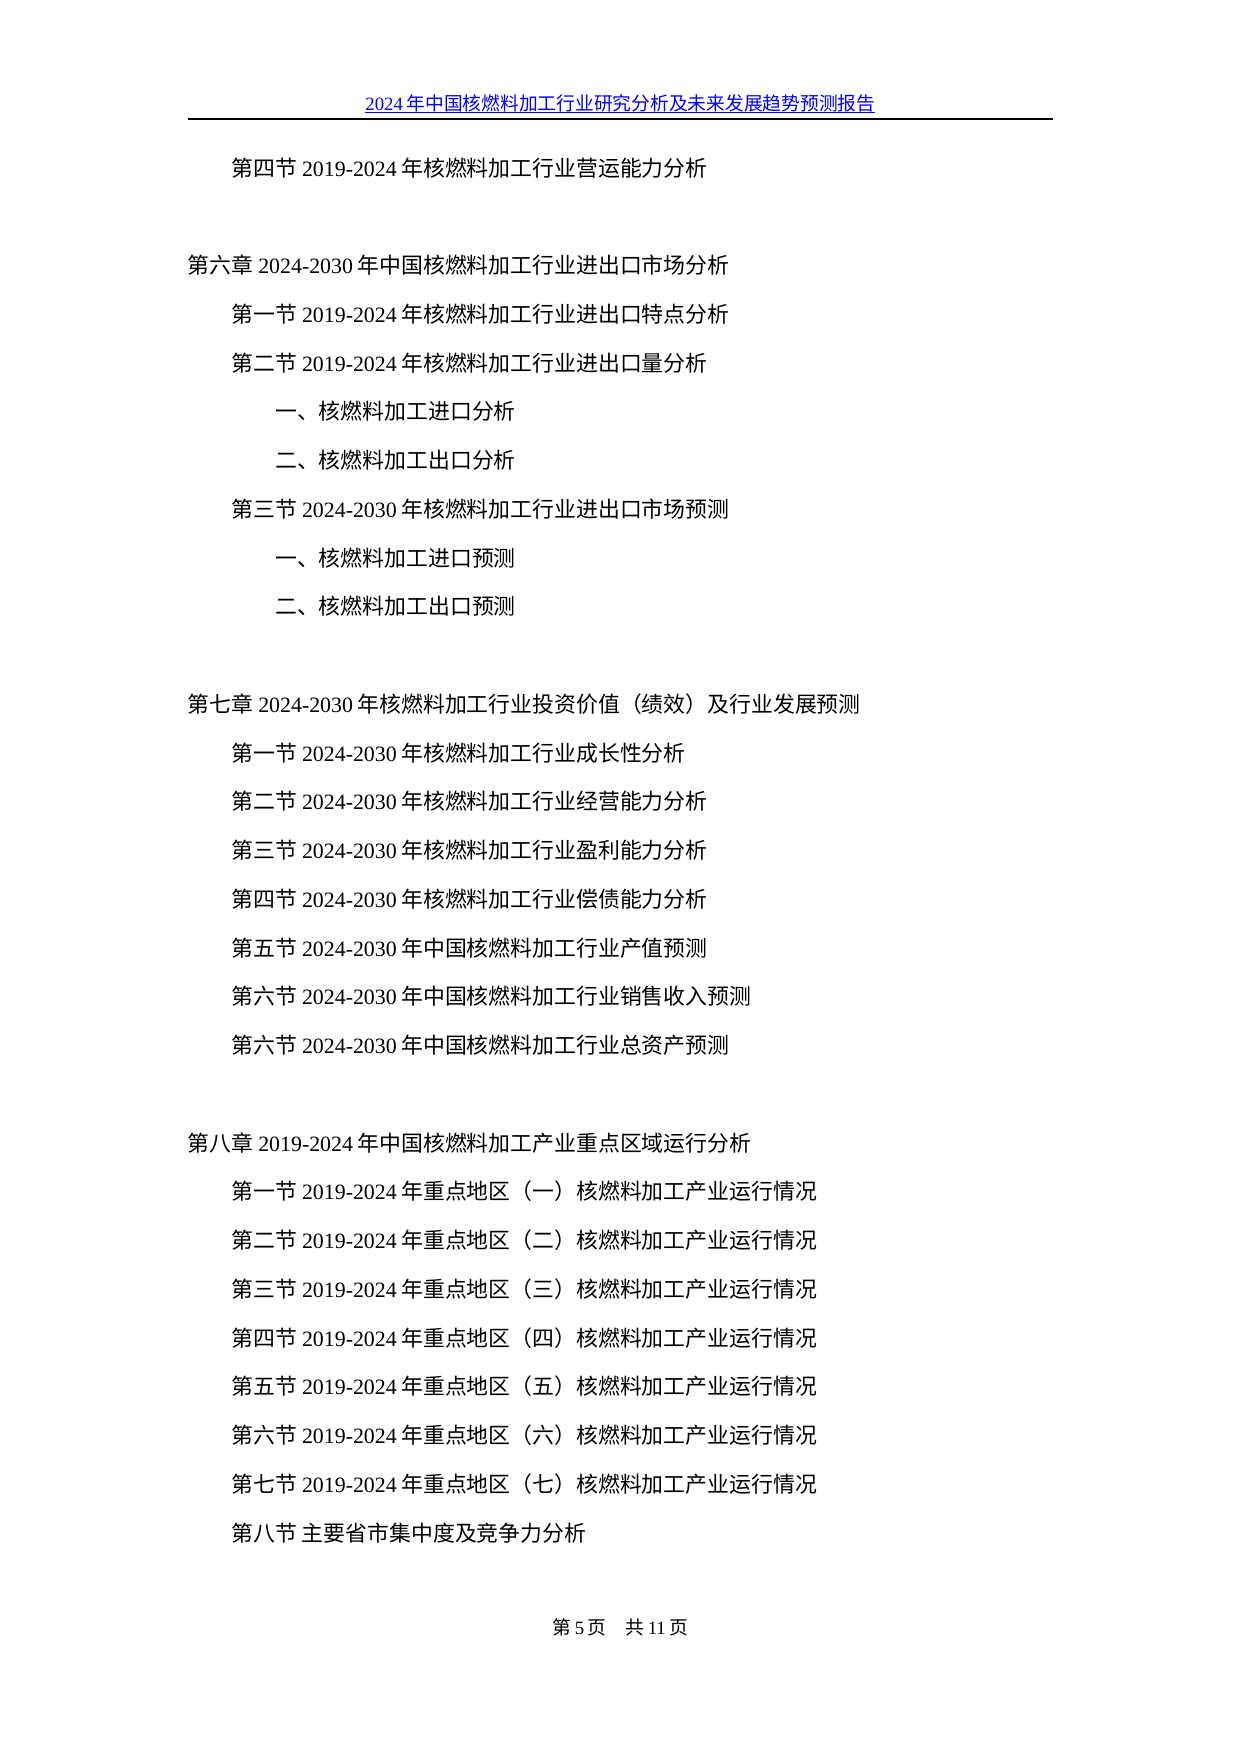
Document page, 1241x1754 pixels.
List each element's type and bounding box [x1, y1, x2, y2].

text [187, 150, 1053, 1548]
